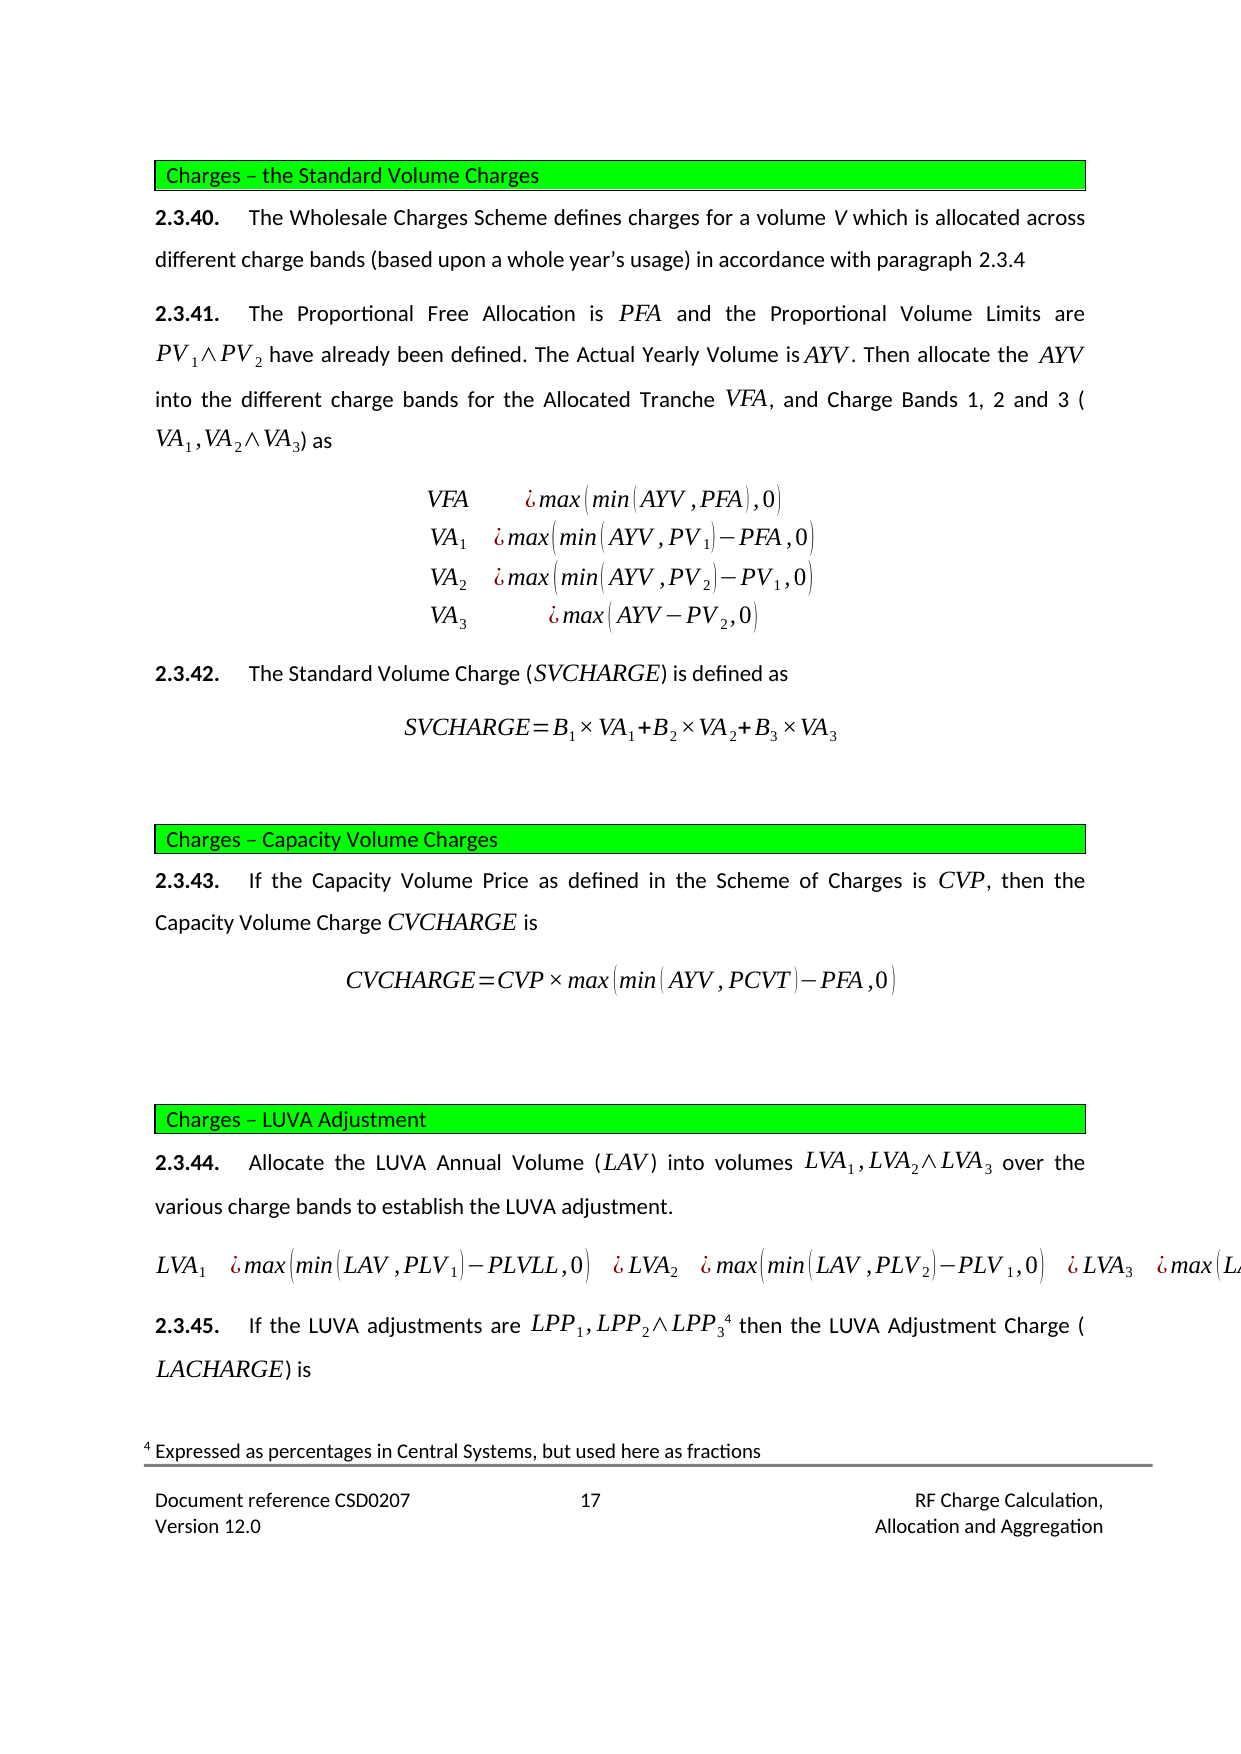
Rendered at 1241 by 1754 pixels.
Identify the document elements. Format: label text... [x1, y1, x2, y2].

table_header Charges – Capacity Volume Charges [156, 825, 1085, 853]
list Allocate the LUVA Annual Volume () into volumes over the various charge bands to establish the LUVA adjustment. [155, 1147, 1086, 1220]
list The Proportional Free Allocation is and the Proportional Volume Limits are have already been defined. The Actual Yearly Volume is. Then allocate the into the different charge bands for the Allocated Tranche , and Charge Bands 1, 2 and 3 () as [155, 299, 1086, 456]
list If the LUVA adjustments are then the LUVA Adjustment Charge () is [155, 1309, 1086, 1383]
list The Standard Volume Charge () is defined as [155, 659, 1086, 687]
list The Wholesale Charges Scheme defines charges for a volume V which is allocated across different charge bands (based upon a whole year’s usage) in accordance with paragraph 2.3.4 [155, 203, 1086, 273]
table_header Charges – LUVA Adjustment [156, 1105, 1085, 1133]
table_header Charges – the Standard Volume Charges [156, 161, 1085, 189]
list If the Capacity Volume Price as defined in the Scheme of Charges is , then the Capacity Volume Charge is [155, 867, 1086, 937]
